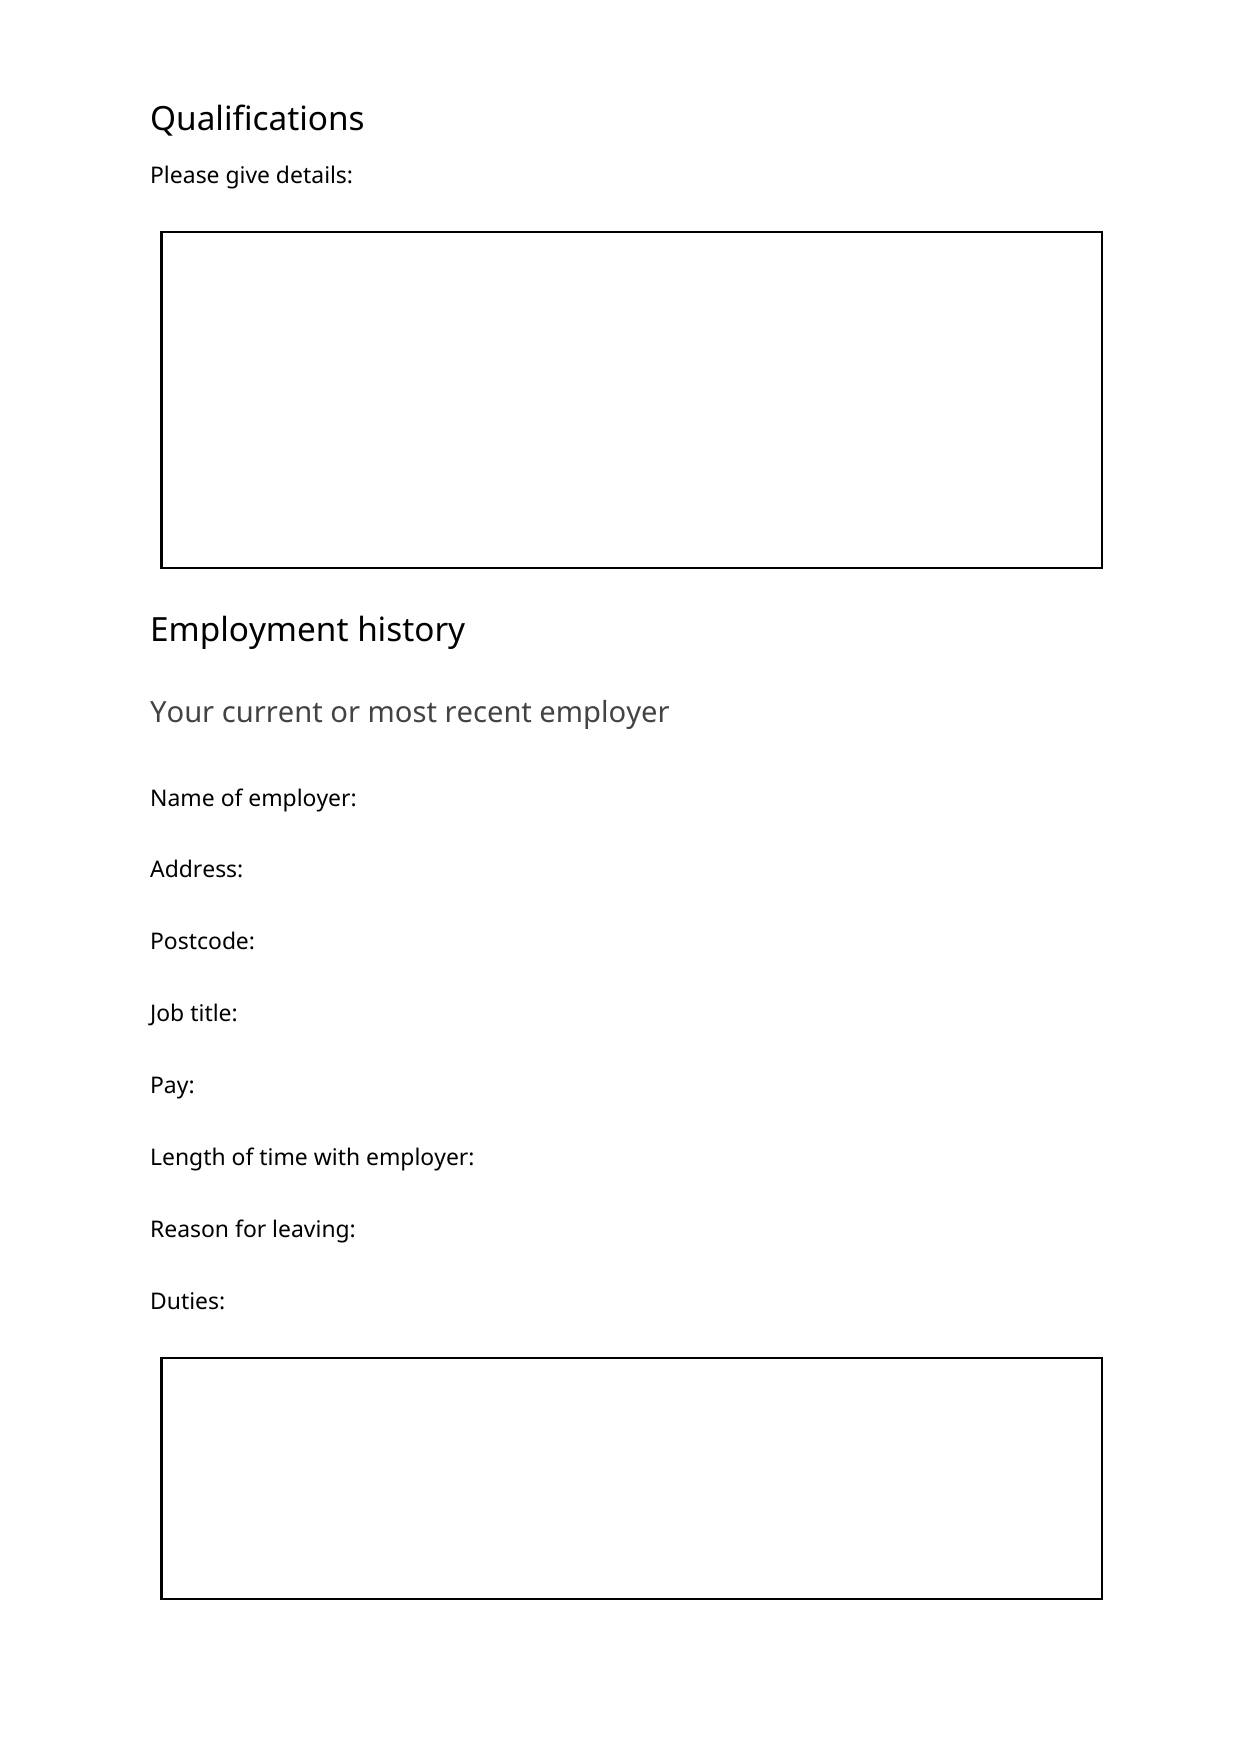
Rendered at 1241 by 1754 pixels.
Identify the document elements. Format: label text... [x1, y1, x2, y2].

text Reason for leaving: [150, 1213, 1090, 1244]
text Duties: [150, 1285, 1090, 1316]
text Length of time with employer: [150, 1141, 1090, 1172]
table_header [163, 233, 1101, 567]
text Postcode: [150, 925, 1090, 957]
text Address: [150, 853, 1090, 885]
subtitle Your current or most recent employer [150, 692, 1090, 731]
subtitle Qualifications [150, 94, 1090, 140]
table_header [163, 1359, 1101, 1598]
text Pay: [150, 1069, 1090, 1100]
subtitle Employment history [150, 606, 1090, 652]
text Name of employer: [150, 782, 1090, 813]
text Please give details: [150, 159, 1090, 191]
text Job title: [150, 997, 1090, 1028]
